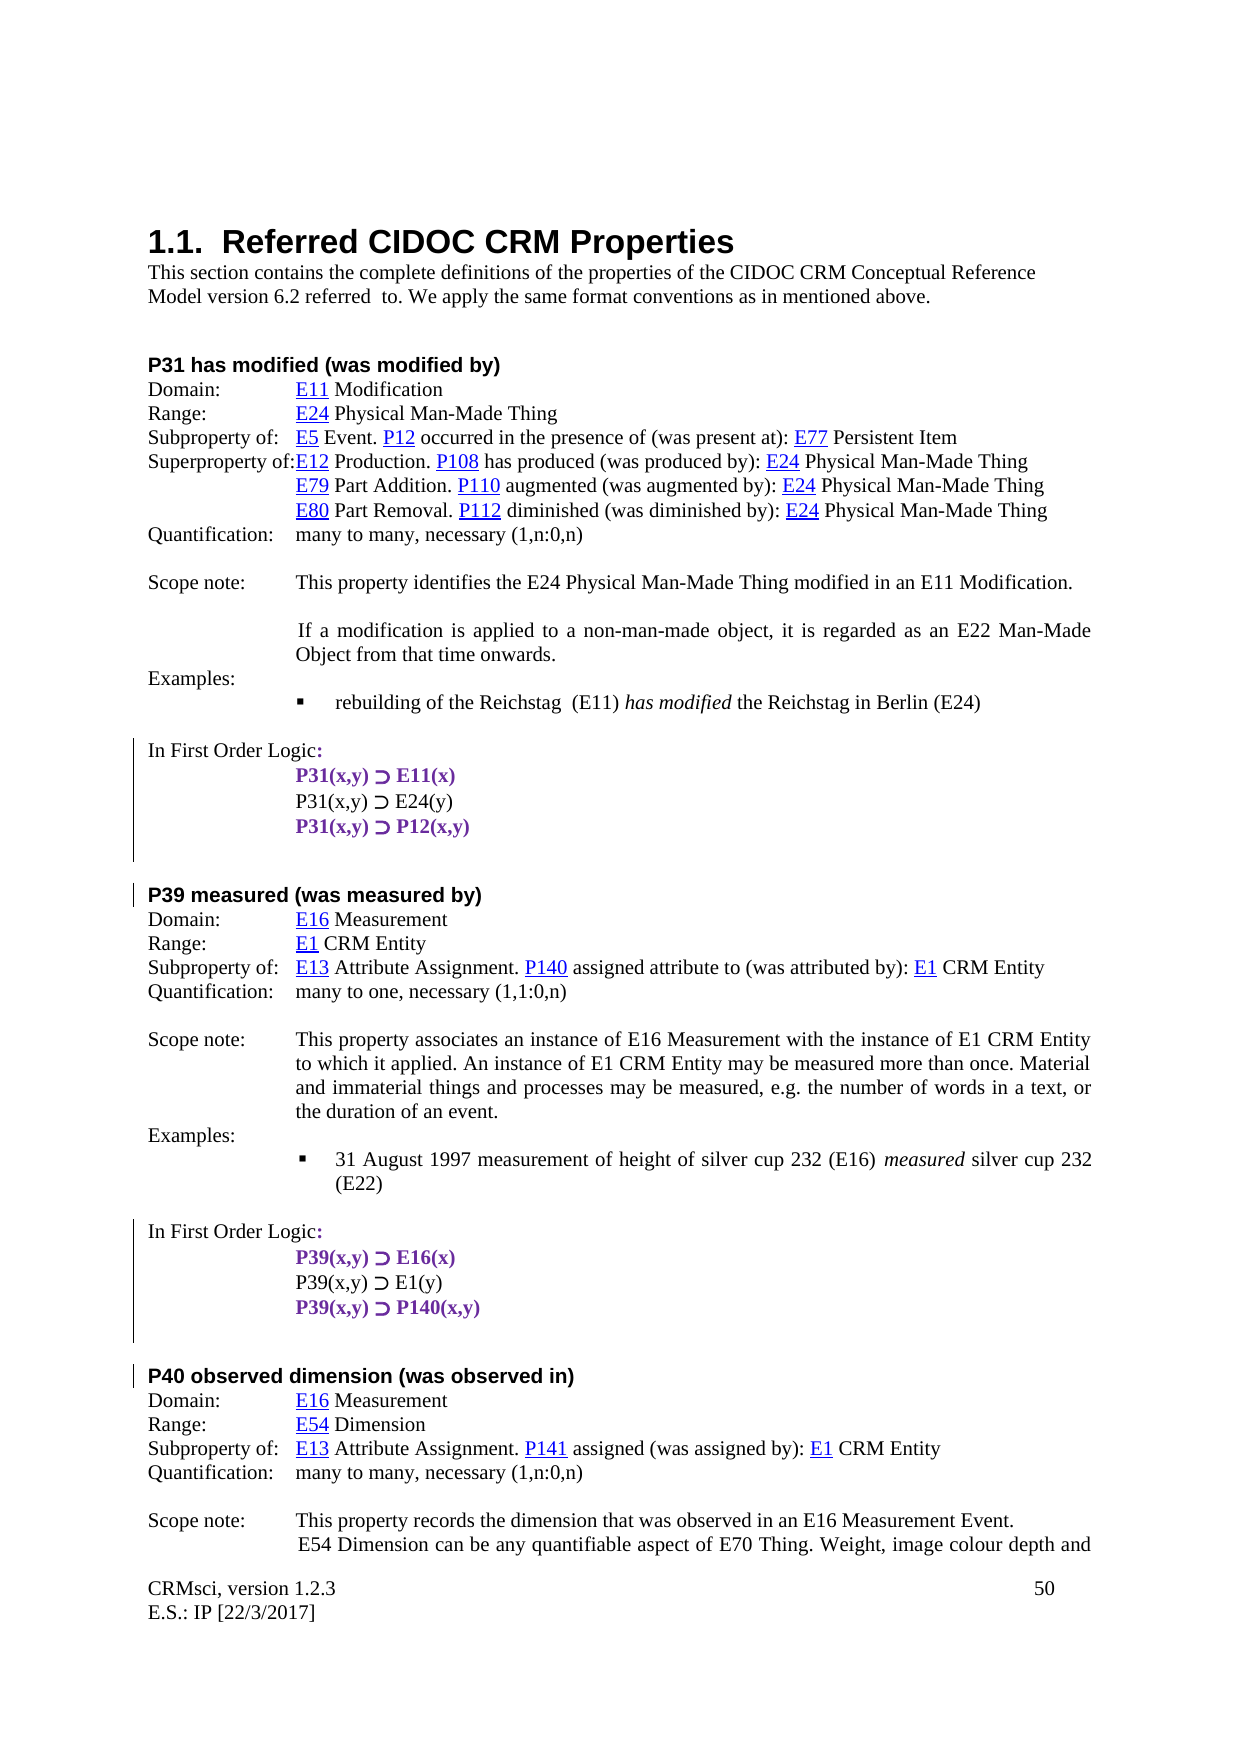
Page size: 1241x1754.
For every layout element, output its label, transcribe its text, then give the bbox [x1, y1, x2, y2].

text P31(x,y) ⊃ E24(y) [148, 787, 1092, 813]
text Subproperty of: E5 Event. P12 occurred in the presence of (was present at): E77 Persistent Item [148, 425, 1092, 449]
text E80 Part Removal. P112 diminished (was diminished by): E24 Physical Man-Made Thing [148, 497, 1092, 522]
text P39(x,y) ⊃ E1(y) [148, 1269, 1092, 1294]
list rebuilding of the Reichstag (E11) has modified the Reichstag in Berlin (E24) [295, 690, 1092, 714]
text P31(x,y) ⊃ P12(x,y) [148, 813, 1092, 838]
subtitle Referred CIDOC CRM Properties [148, 222, 1092, 260]
list 31 August 1997 measurement of height of silver cup 232 (E16) measured silver cup 232 (E22) [298, 1147, 1092, 1195]
subtitle P31 has modified (was modified by) [148, 353, 1092, 377]
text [298, 1532, 1092, 1556]
text Range: E24 Physical Man-Made Thing [148, 401, 1092, 425]
text This section contains the complete definitions of the properties of the CIDOC CRM Conceptual Reference Model version 6.2 referred to. We apply the same format conventions as in mentioned above. [148, 260, 1092, 308]
text In First Order Logic: [148, 738, 1092, 762]
text Quantification: many to one, necessary (1,1:0,n) [148, 979, 1092, 1003]
text P39(x,y) ⊃ E16(x) [148, 1243, 1092, 1269]
text Range: E1 CRM Entity [148, 931, 1092, 955]
text Examples: [148, 1123, 1092, 1147]
text Domain: E16 Measurement [148, 907, 1092, 931]
text If a modification is applied to a non-man-made object, it is regarded as an E22 Man-Made Object from that time onwards. [295, 618, 1092, 666]
text Quantification: many to many, necessary (1,n:0,n) [148, 1460, 1092, 1484]
text Domain: E11 Modification [148, 377, 1092, 401]
text P31(x,y) ⊃ E11(x) [148, 762, 1092, 787]
text Subproperty of: E13 Attribute Assignment. P141 assigned (was assigned by): E1 CRM Entity [148, 1436, 1092, 1460]
text Superproperty of: E12 Production. P108 has produced (was produced by): E24 Physical Man-Made Thing [148, 449, 1092, 473]
text Scope note: This property associates an instance of E16 Measurement with the instance of E1 CRM Entity to which it applied. An instance of E1 CRM Entity may be measured more than once. Material and immaterial things and processes may be measured, e.g. the number of words in a text, or the duration of an event. [148, 1027, 1092, 1123]
text In First Order Logic: [148, 1219, 1092, 1243]
text Domain: E16 Measurement [148, 1388, 1092, 1412]
text Examples: [148, 666, 1092, 690]
text Quantification: many to many, necessary (1,n:0,n) [148, 522, 1092, 546]
text Range: E54 Dimension [148, 1412, 1092, 1436]
text P39(x,y) ⊃ P140(x,y) [148, 1294, 1092, 1319]
text Scope note: This property identifies the E24 Physical Man-Made Thing modified in an E11 Modification. [148, 570, 1092, 594]
text Scope note: This property records the dimension that was observed in an E16 Measurement Event. [148, 1508, 1092, 1532]
subtitle P39 measured (was measured by) [148, 883, 1092, 907]
text E79 Part Addition. P110 augmented (was augmented by): E24 Physical Man-Made Thing [148, 473, 1092, 497]
subtitle P40 observed dimension (was observed in) [148, 1364, 1092, 1388]
text Subproperty of: E13 Attribute Assignment. P140 assigned attribute to (was attributed by): E1 CRM Entity [148, 955, 1092, 979]
